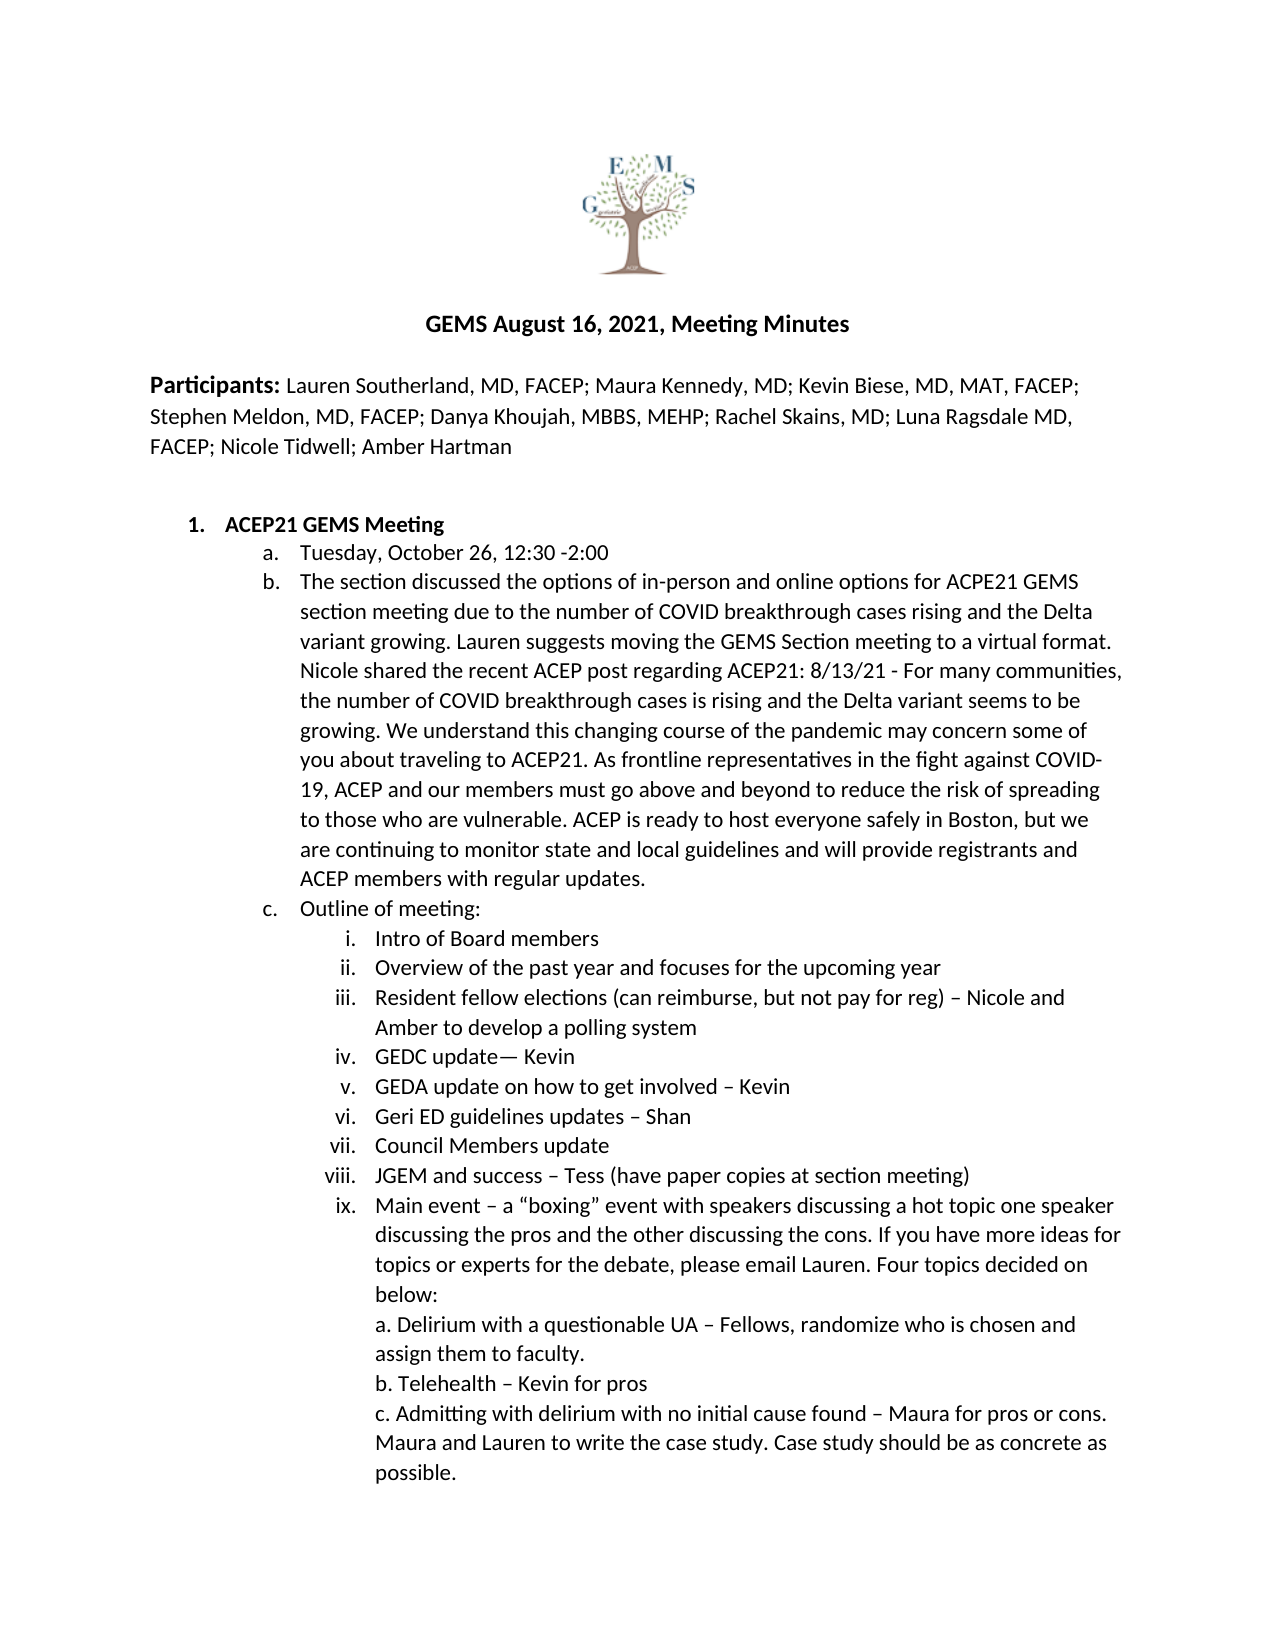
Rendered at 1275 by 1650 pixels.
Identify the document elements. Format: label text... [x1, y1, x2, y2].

list ACEP21 GEMS Meeting [187, 510, 1125, 538]
list JGEM and success – Tess (have paper copies at section meeting) [356, 1161, 1125, 1189]
list Overview of the past year and focuses for the upcoming year [356, 953, 1125, 981]
list Outline of meeting: [262, 894, 1125, 922]
list Intro of Board members [356, 924, 1125, 952]
list Resident fellow elections (can reimburse, but not pay for reg) – Nicole and Amber to develop a polling system [356, 983, 1125, 1041]
list Council Members update [356, 1132, 1125, 1159]
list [356, 1191, 1125, 1486]
text GEMS August 16, 2021, Meeting Minutes [150, 308, 1125, 339]
list Geri ED guidelines updates – Shan [356, 1102, 1125, 1130]
list GEDC update— Kevin [356, 1042, 1125, 1071]
list The section discussed the options of in-person and online options for ACPE21 GEMS section meeting due to the number of COVID breakthrough cases rising and the Delta variant growing. Lauren suggests moving the GEMS Section meeting to a virtual format. Nicole shared the recent ACEP post regarding ACEP21: 8/13/21 - For many communities, the number of COVID breakthrough cases is rising and the Delta variant seems to be growing. We understand this changing course of the pandemic may concern some of you about traveling to ACEP21. As frontline representatives in the fight against COVID-19, ACEP and our members must go above and beyond to reduce the risk of spreading to those who are vulnerable. ACEP is ready to host everyone safely in Boston, but we are continuing to monitor state and local guidelines and will provide registrants and ACEP members with regular updates. [262, 567, 1125, 892]
list GEDA update on how to get involved – Kevin [356, 1072, 1125, 1100]
picture [468, 150, 808, 281]
list Tuesday, October 26, 12:30 -2:00 [262, 538, 1125, 566]
text Participants: Lauren Southerland, MD, FACEP; Maura Kennedy, MD; Kevin Biese, MD, MAT, FACEP; Stephen Meldon, MD, FACEP; Danya Khoujah, MBBS, MEHP; Rachel Skains, MD; Luna Ragsdale MD, FACEP; Nicole Tidwell; Amber Hartman [150, 369, 1125, 460]
